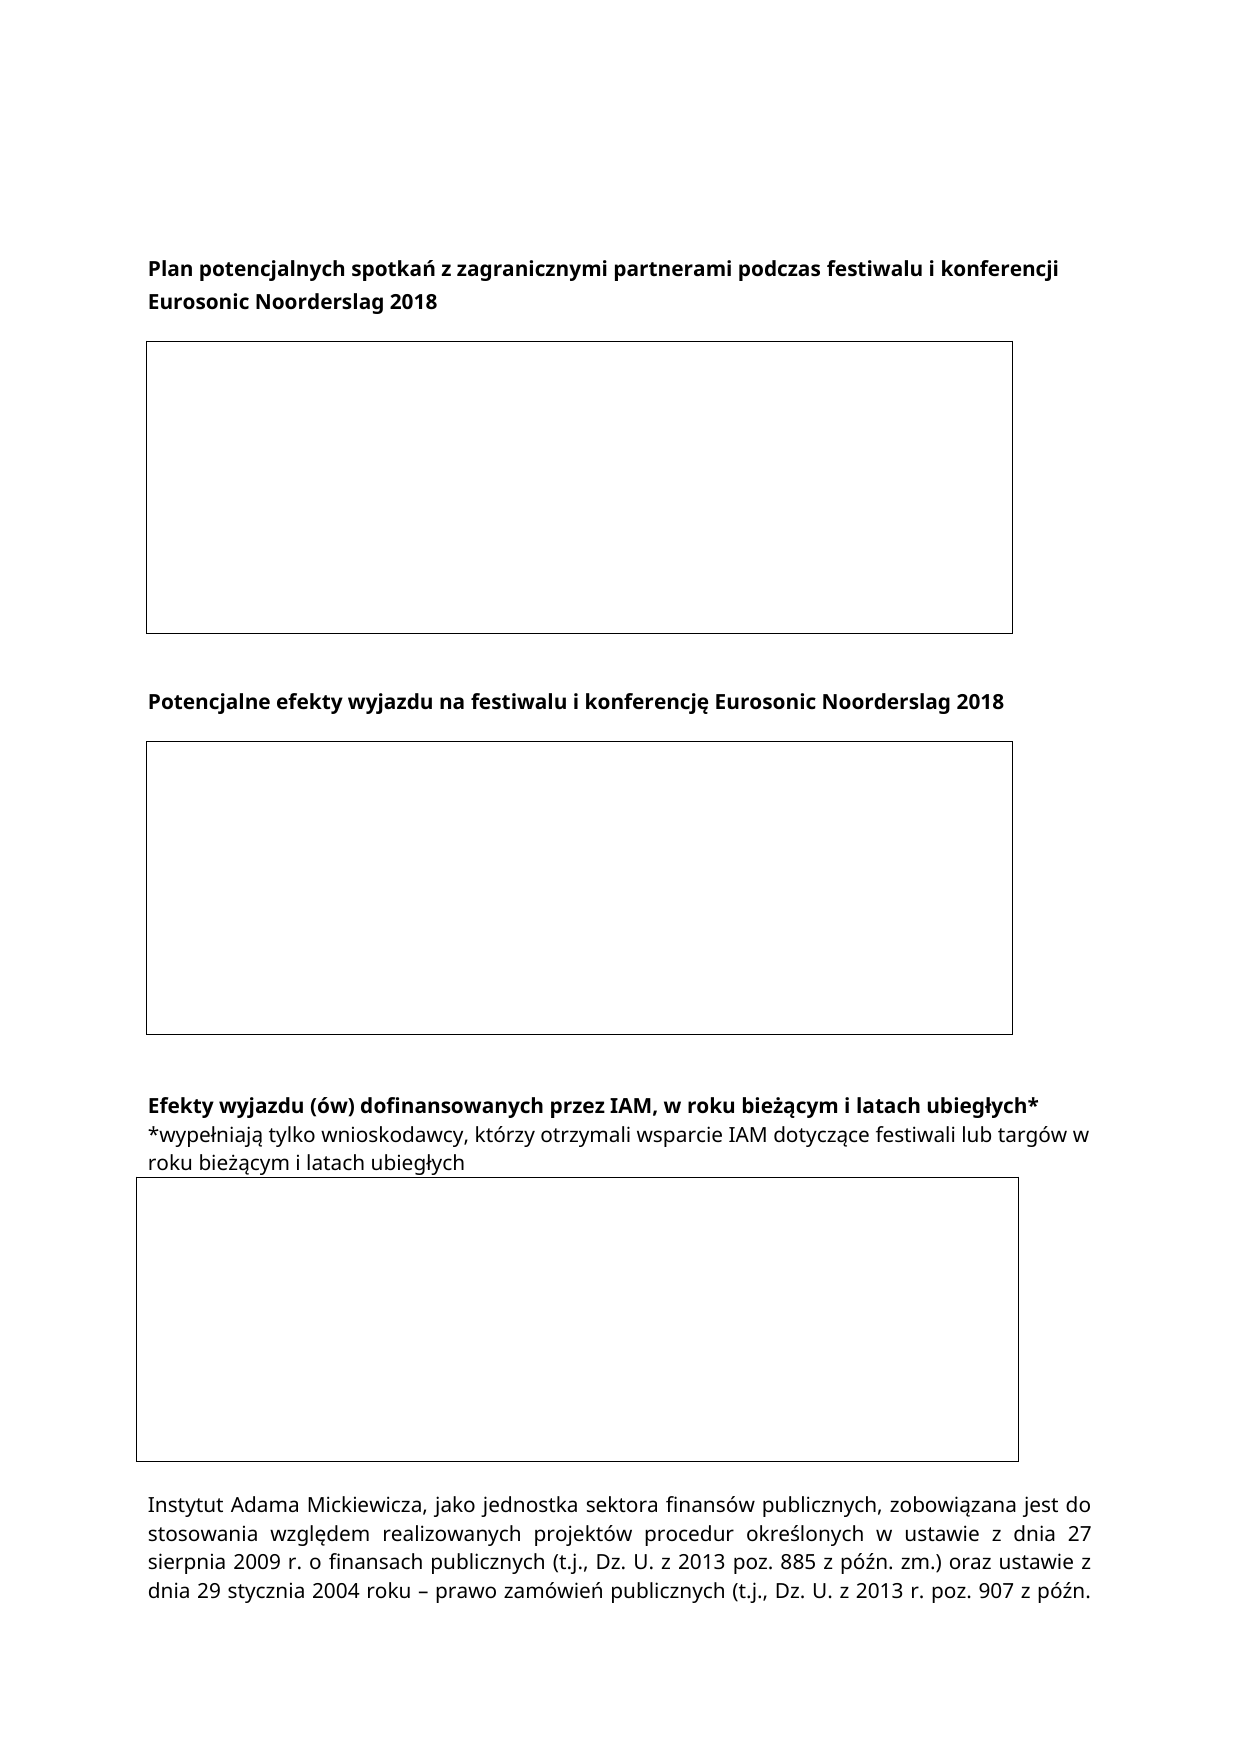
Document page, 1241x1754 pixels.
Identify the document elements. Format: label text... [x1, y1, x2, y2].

text *wypełniają tylko wnioskodawcy, którzy otrzymali wsparcie IAM dotyczące festiwali lub targów w roku bieżącym i latach ubiegłych [148, 1120, 1093, 1177]
text Potencjalne efekty wyjazdu na festiwalu i konferencję Eurosonic Noorderslag 2018 [148, 687, 1093, 716]
text Plan potencjalnych spotkań z zagranicznymi partnerami podczas festiwalu i konferencji Eurosonic Noorderslag 2018 [148, 254, 1093, 316]
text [148, 1491, 1093, 1604]
table_header [147, 342, 1012, 633]
text Efekty wyjazdu (ów) dofinansowanych przez IAM, w roku bieżącym i latach ubiegłych* [148, 1091, 1093, 1120]
table_header [147, 742, 1012, 1033]
table_header [137, 1178, 1018, 1461]
